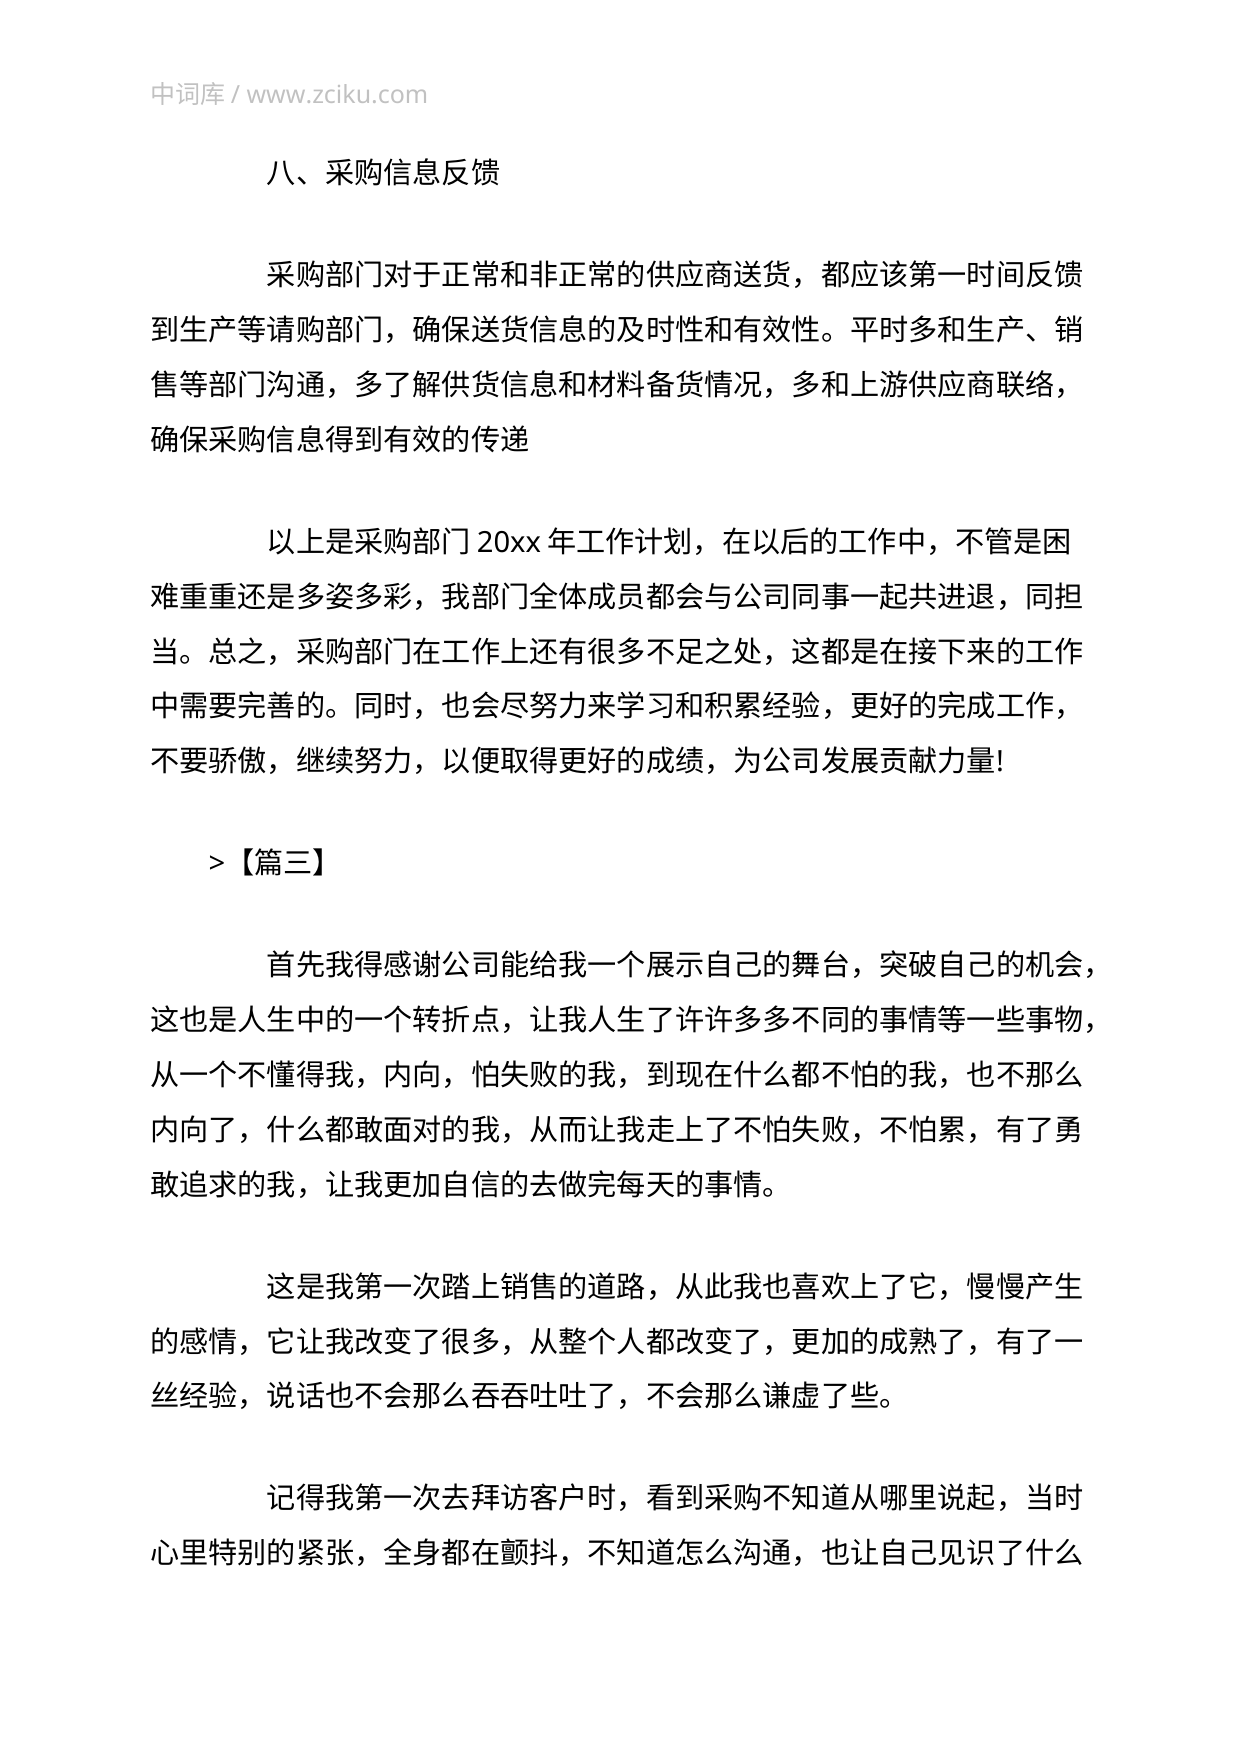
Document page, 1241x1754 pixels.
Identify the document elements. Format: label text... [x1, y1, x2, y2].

text 以上是采购部门20xx年工作计划，在以后的工作中，不管是困难重重还是多姿多彩，我部门全体成员都会与公司同事一起共进退，同担当。总之，采购部门在工作上还有很多不足之处，这都是在接下来的工作中需要完善的。同时，也会尽努力来学习和积累经验，更好的完成工作，不要骄傲，继续努力，以便取得更好的成绩，为公司发展贡献力量! [150, 518, 1090, 780]
text 八、采购信息反馈 [150, 150, 1090, 192]
text 首先我得感谢公司能给我一个展示自己的舞台，突破自己的机会，这也是人生中的一个转折点，让我人生了许许多多不同的事情等一些事物，从一个不懂得我，内向，怕失败的我，到现在什么都不怕的我，也不那么内向了，什么都敢面对的我，从而让我走上了不怕失败，不怕累，有了勇敢追求的我，让我更加自信的去做完每天的事情。 [150, 942, 1090, 1204]
text >【篇三】 [150, 840, 1090, 882]
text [150, 1475, 1090, 1572]
text 这是我第一次踏上销售的道路，从此我也喜欢上了它，慢慢产生的感情，它让我改变了很多，从整个人都改变了，更加的成熟了，有了一丝经验，说话也不会那么吞吞吐吐了，不会那么谦虚了些。 [150, 1263, 1090, 1415]
text 采购部门对于正常和非正常的供应商送货，都应该第一时间反馈到生产等请购部门，确保送货信息的及时性和有效性。平时多和生产、销售等部门沟通，多了解供货信息和材料备货情况，多和上游供应商联络，确保采购信息得到有效的传递 [150, 252, 1090, 459]
